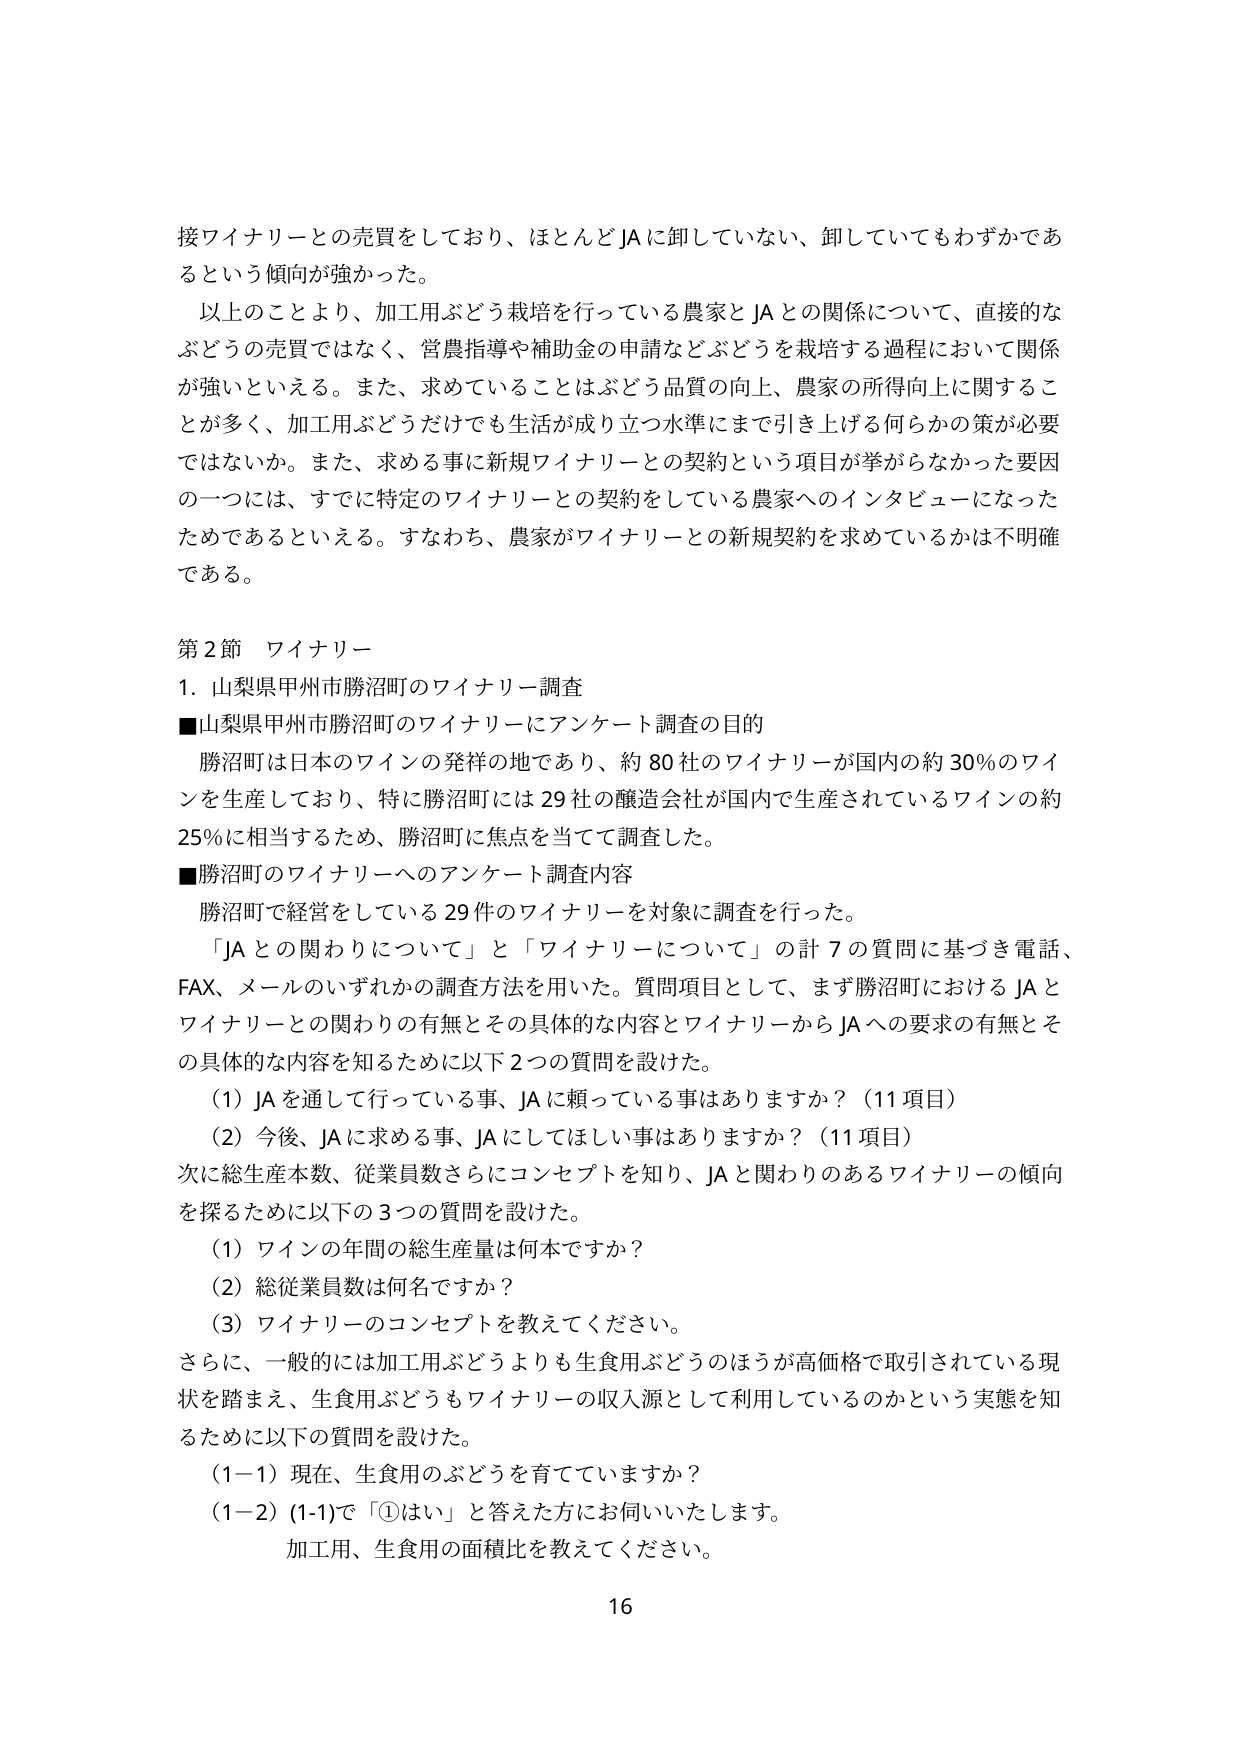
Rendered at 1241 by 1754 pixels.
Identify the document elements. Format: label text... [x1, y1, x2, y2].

text 勝沼町で経営をしている29件のワイナリーを対象に調査を行った。 [177, 892, 1063, 929]
text （1－1）現在、生食用のぶどうを育てていますか？ [177, 1454, 1063, 1492]
text 第2節 ワイナリー [177, 629, 1063, 667]
text （1）JAを通して行っている事、JAに頼っている事はありますか？（11項目） [177, 1079, 1063, 1117]
text （1）ワインの年間の総生産量は何本ですか？ [177, 1229, 1063, 1267]
text （1－2）(1-1)で「①はい」と答えた方にお伺いいたします。 [177, 1492, 1063, 1529]
text 加工用、生食用の面積比を教えてください。 [177, 1529, 1063, 1567]
text ■山梨県甲州市勝沼町のワイナリーにアンケート調査の目的 [177, 704, 1063, 742]
text 以上のことより、加工用ぶどう栽培を行っている農家とJAとの関係について、直接的なぶどうの売買ではなく、営農指導や補助金の申請などぶどうを栽培する過程において関係が強いといえる。また、求めていることはぶどう品質の向上、農家の所得向上に関することが多く、加工用ぶどうだけでも生活が成り立つ水準にまで引き上げる何らかの策が必要ではないか。また、求める事に新規ワイナリーとの契約という項目が挙がらなかった要因の一つには、すでに特定のワイナリーとの契約をしている農家へのインタビューになったためであるといえる。すなわち、農家がワイナリーとの新規契約を求めているかは不明確である。 [177, 292, 1063, 592]
text 勝沼町は日本のワインの発祥の地であり、約80社のワイナリーが国内の約30％のワインを生産しており、特に勝沼町には29社の醸造会社が国内で生産されているワインの約25％に相当するため、勝沼町に焦点を当てて調査した。 [177, 742, 1063, 854]
text （3）ワイナリーのコンセプトを教えてください。 [177, 1304, 1063, 1342]
text 「JAとの関わりについて」と「ワイナリーについて」の計7の質問に基づき電話、FAX、メールのいずれかの調査方法を用いた。質問項目として、まず勝沼町におけるJAとワイナリーとの関わりの有無とその具体的な内容とワイナリーからJAへの要求の有無とその具体的な内容を知るために以下2つの質問を設けた。 [177, 929, 1063, 1079]
text （2）今後、JAに求める事、JAにしてほしい事はありますか？（11項目） [177, 1117, 1063, 1154]
text ■勝沼町のワイナリーへのアンケート調査内容 [177, 854, 1063, 892]
text さらに、一般的には加工用ぶどうよりも生食用ぶどうのほうが高価格で取引されている現状を踏まえ、生食用ぶどうもワイナリーの収入源として利用しているのかという実態を知るために以下の質問を設けた。 [177, 1342, 1063, 1454]
text （2）総従業員数は何名ですか？ [177, 1267, 1063, 1304]
text 次に総生産本数、従業員数さらにコンセプトを知り、JAと関わりのあるワイナリーの傾向を探るために以下の3つの質問を設けた。 [177, 1154, 1063, 1229]
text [177, 217, 1063, 292]
text 1．山梨県甲州市勝沼町のワイナリー調査 [177, 667, 1063, 704]
